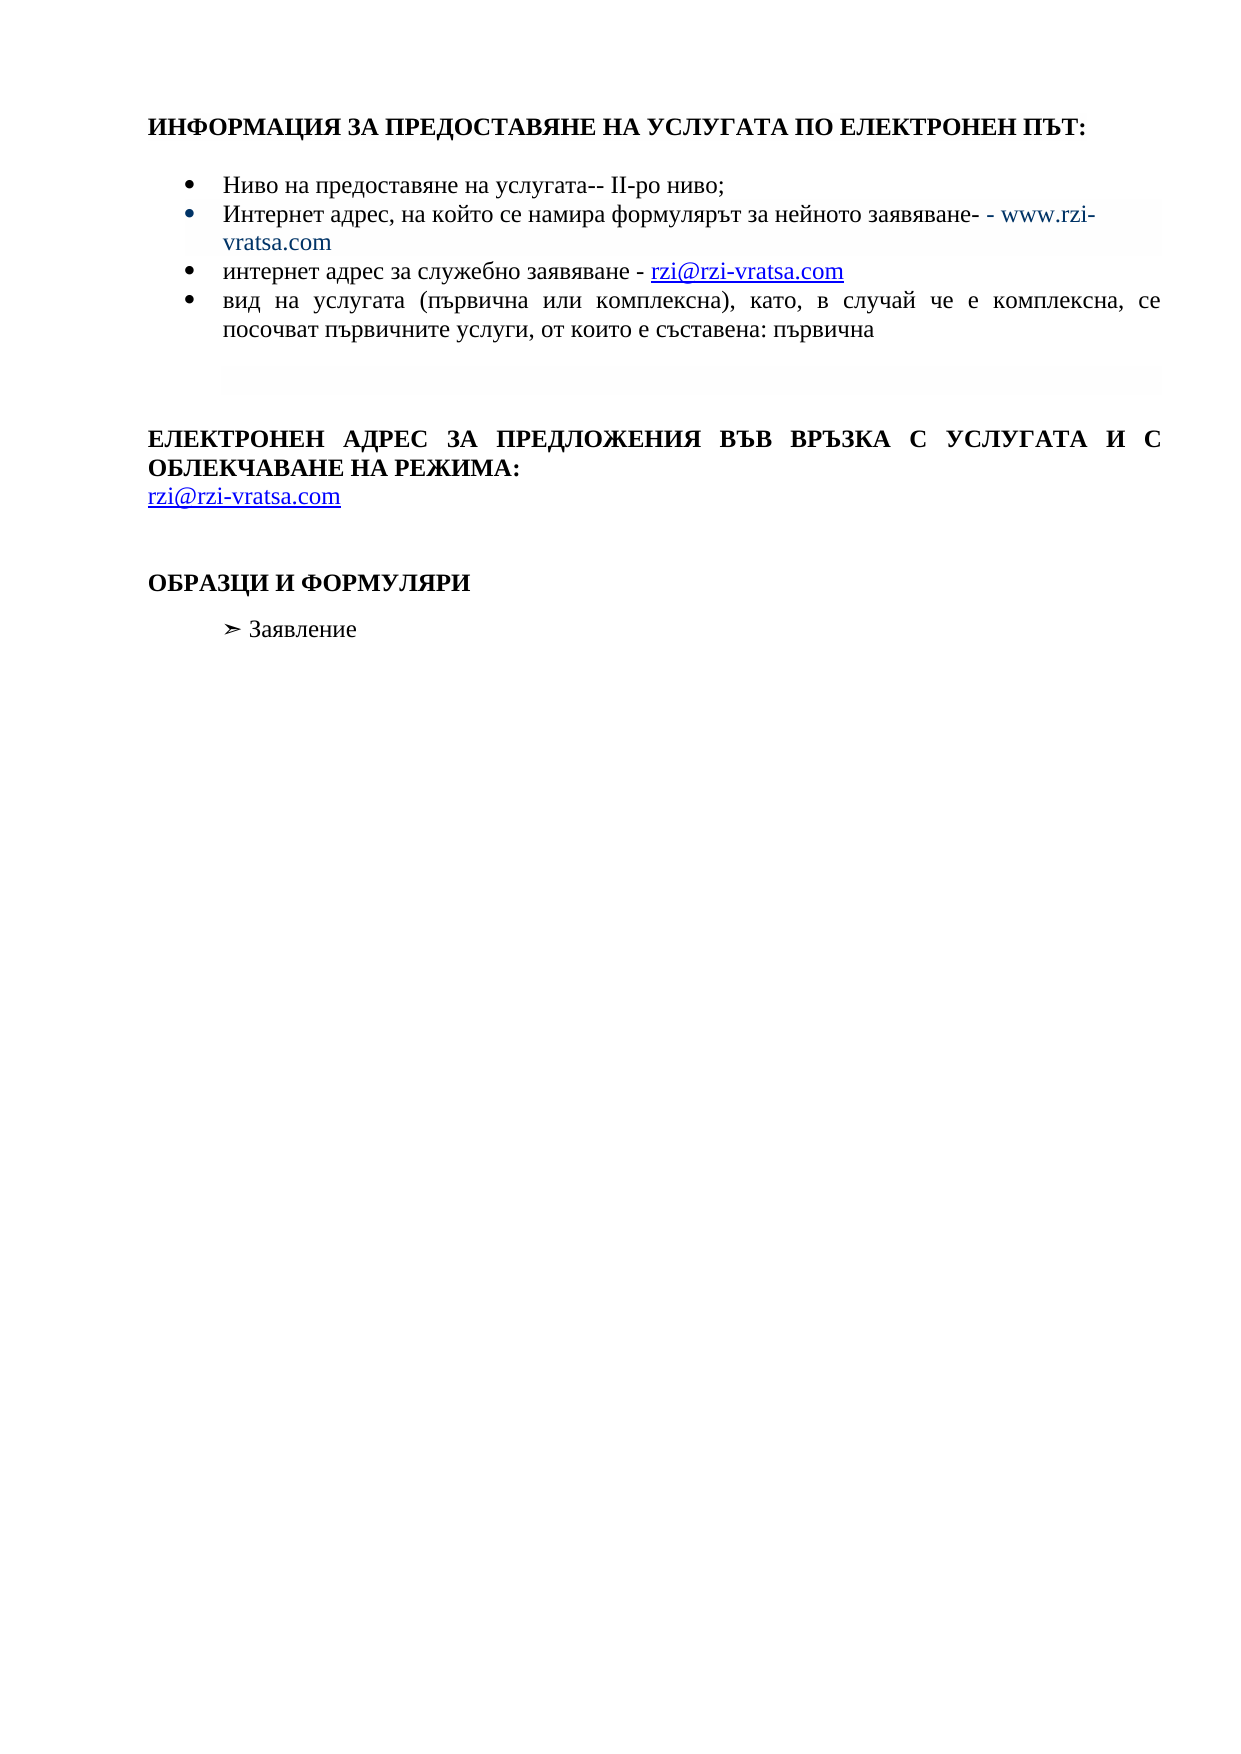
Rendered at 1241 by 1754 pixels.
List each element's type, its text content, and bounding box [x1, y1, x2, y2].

text ИНФОРМАЦИЯ ЗА ПРЕДОСТАВЯНЕ НА УСЛУГАТА ПО ЕЛЕКТРОНЕН ПЪТ: [148, 112, 1162, 141]
text ➣ Заявление [148, 611, 1162, 645]
list Ниво на предоставяне на услугата-- II-ро ниво; [185, 170, 1162, 199]
list интернет адрес за служебно заявяване - rzi@rzi-vratsa.com [185, 256, 1162, 285]
list вид на услугата (първична или комплексна), като, в случай че е комплексна, се посочват първичните услуги, от които е съставена: първична [185, 285, 1162, 342]
text ЕЛЕКТРОНЕН АДРЕС ЗА ПРЕДЛОЖЕНИЯ ВЪВ ВРЪЗКА С УСЛУГАТА И С ОБЛЕКЧАВАНЕ НА РЕЖИМА: [148, 424, 1162, 481]
list Интернет адрес, на който се намира формулярът за нейното заявяване- - www.rzi-vratsa.com [185, 199, 1162, 256]
text rzi@rzi-vratsa.com [148, 481, 1162, 510]
text ОБРАЗЦИ И ФОРМУЛЯРИ [148, 568, 1162, 596]
